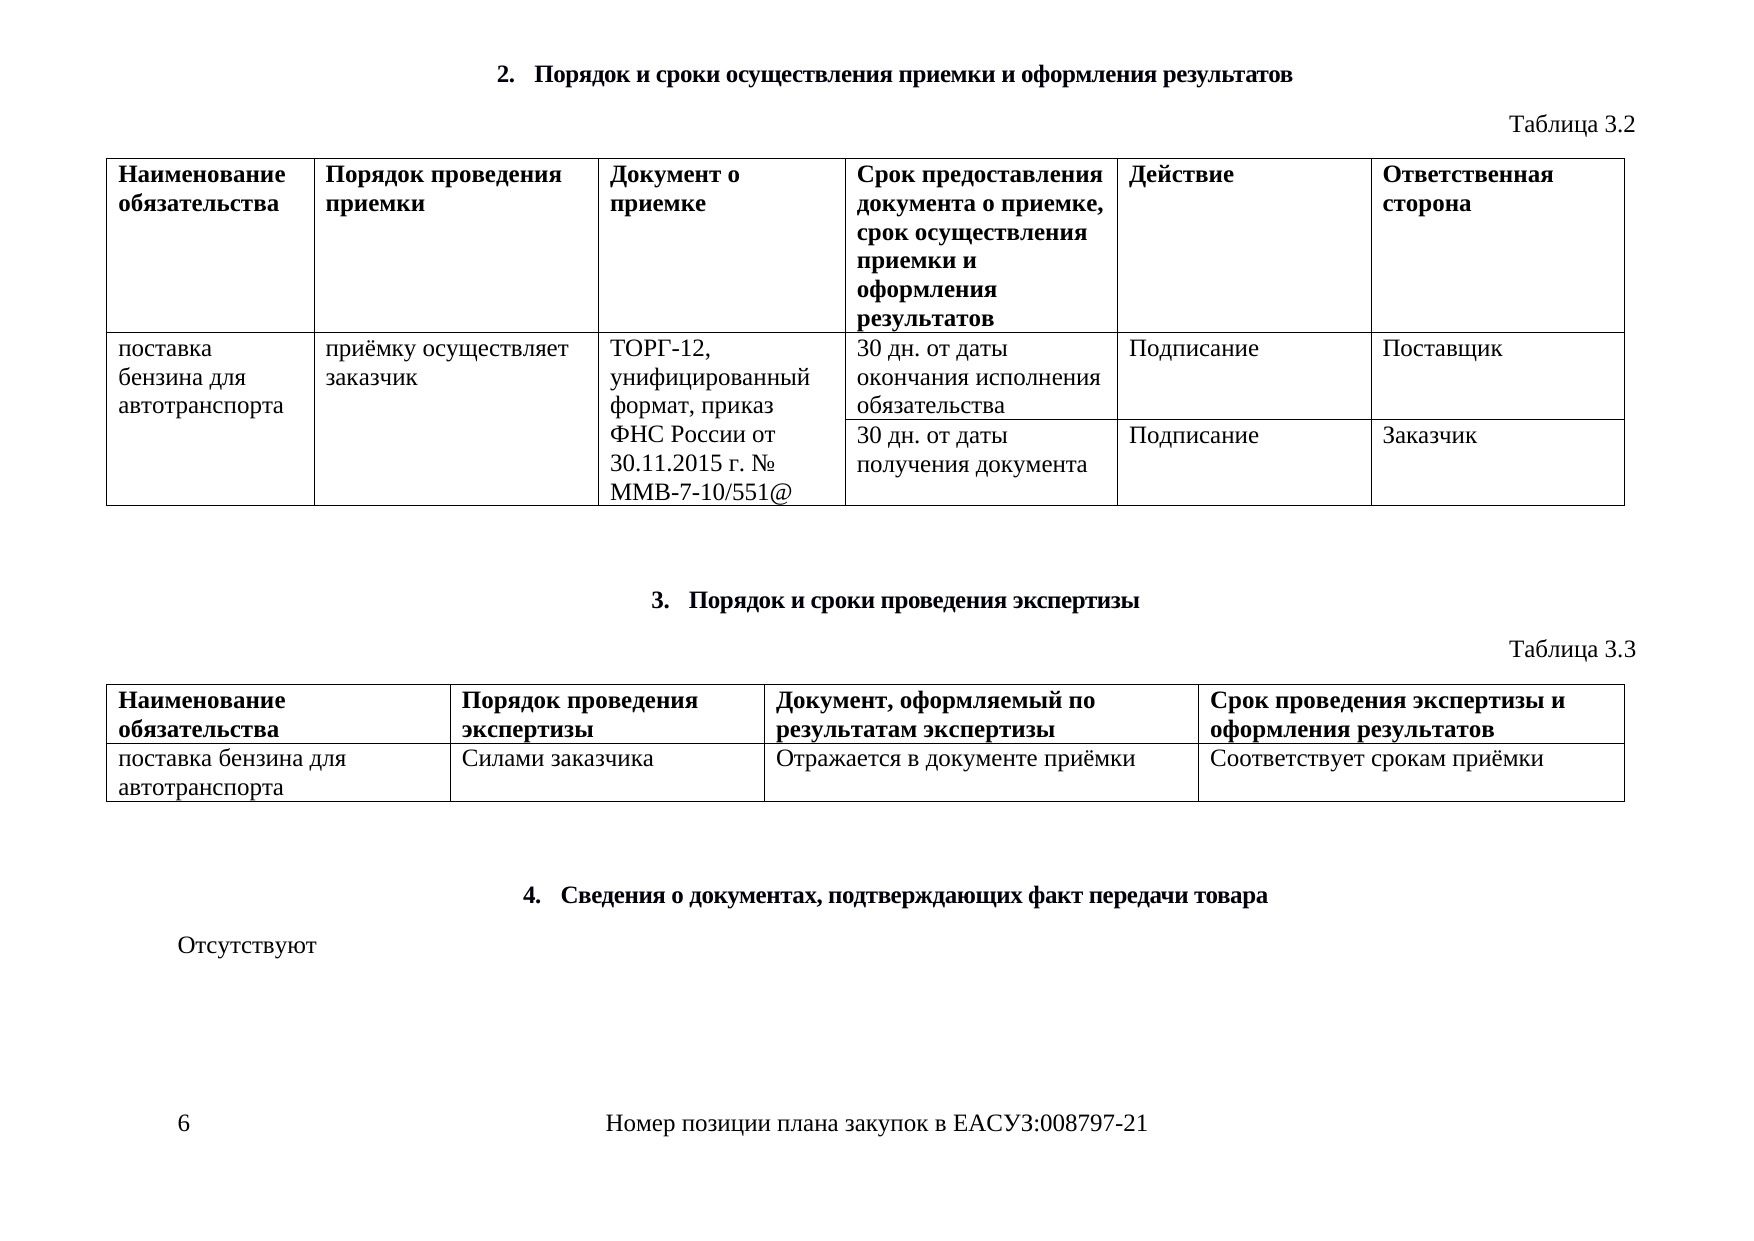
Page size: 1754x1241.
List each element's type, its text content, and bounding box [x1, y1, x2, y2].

table_header Срок проведения экспертизы и оформления результатов [1199, 685, 1624, 742]
table_header Наименование обязательства [107, 159, 314, 332]
table_header Действие [1118, 159, 1371, 332]
table_cell Поставщик [1372, 333, 1624, 419]
text Таблица 3.3 [118, 634, 1636, 663]
table_header Порядок проведения экспертизы [451, 685, 764, 742]
table_cell Силами заказчика [451, 744, 764, 801]
table_cell Подписание [1118, 420, 1371, 505]
table_cell Отражается в документе приёмки [765, 744, 1198, 801]
table_header Ответственная сторона [1372, 159, 1624, 332]
table_header Порядок проведения приемки [315, 159, 598, 332]
table_cell поставка бензина для автотранспорта [107, 744, 450, 801]
table_cell 30 дн. от даты получения документа [846, 420, 1117, 505]
table_header Наименование обязательства [107, 685, 450, 742]
table_header Срок предоставления документа о приемке, срок осуществления приемки и оформления результатов [846, 159, 1117, 332]
table_cell ТОРГ-12, унифицированный формат, приказ ФНС России от 30.11.2015 г. № ММВ-7-10/551@ [599, 333, 845, 505]
table_cell приёмку осуществляет заказчик [315, 333, 598, 505]
subtitle Сведения о документах, подтверждающих факт передачи товара [156, 880, 1636, 909]
table_header Документ о приемке [599, 159, 845, 332]
table_cell поставка бензина для автотранспорта [107, 333, 314, 505]
subtitle Порядок и сроки проведения экспертизы [156, 585, 1636, 613]
table_cell Соответствует срокам приёмки [1199, 744, 1624, 801]
text Таблица 3.2 [118, 109, 1636, 137]
text Отсутствуют [118, 930, 1636, 959]
table_cell Подписание [1118, 333, 1371, 419]
table_cell 30 дн. от даты окончания исполнения обязательства [846, 333, 1117, 419]
table_header Документ, оформляемый по результатам экспертизы [765, 685, 1198, 742]
subtitle Порядок и сроки осуществления приемки и оформления результатов [154, 59, 1636, 88]
table_cell Заказчик [1372, 420, 1624, 505]
